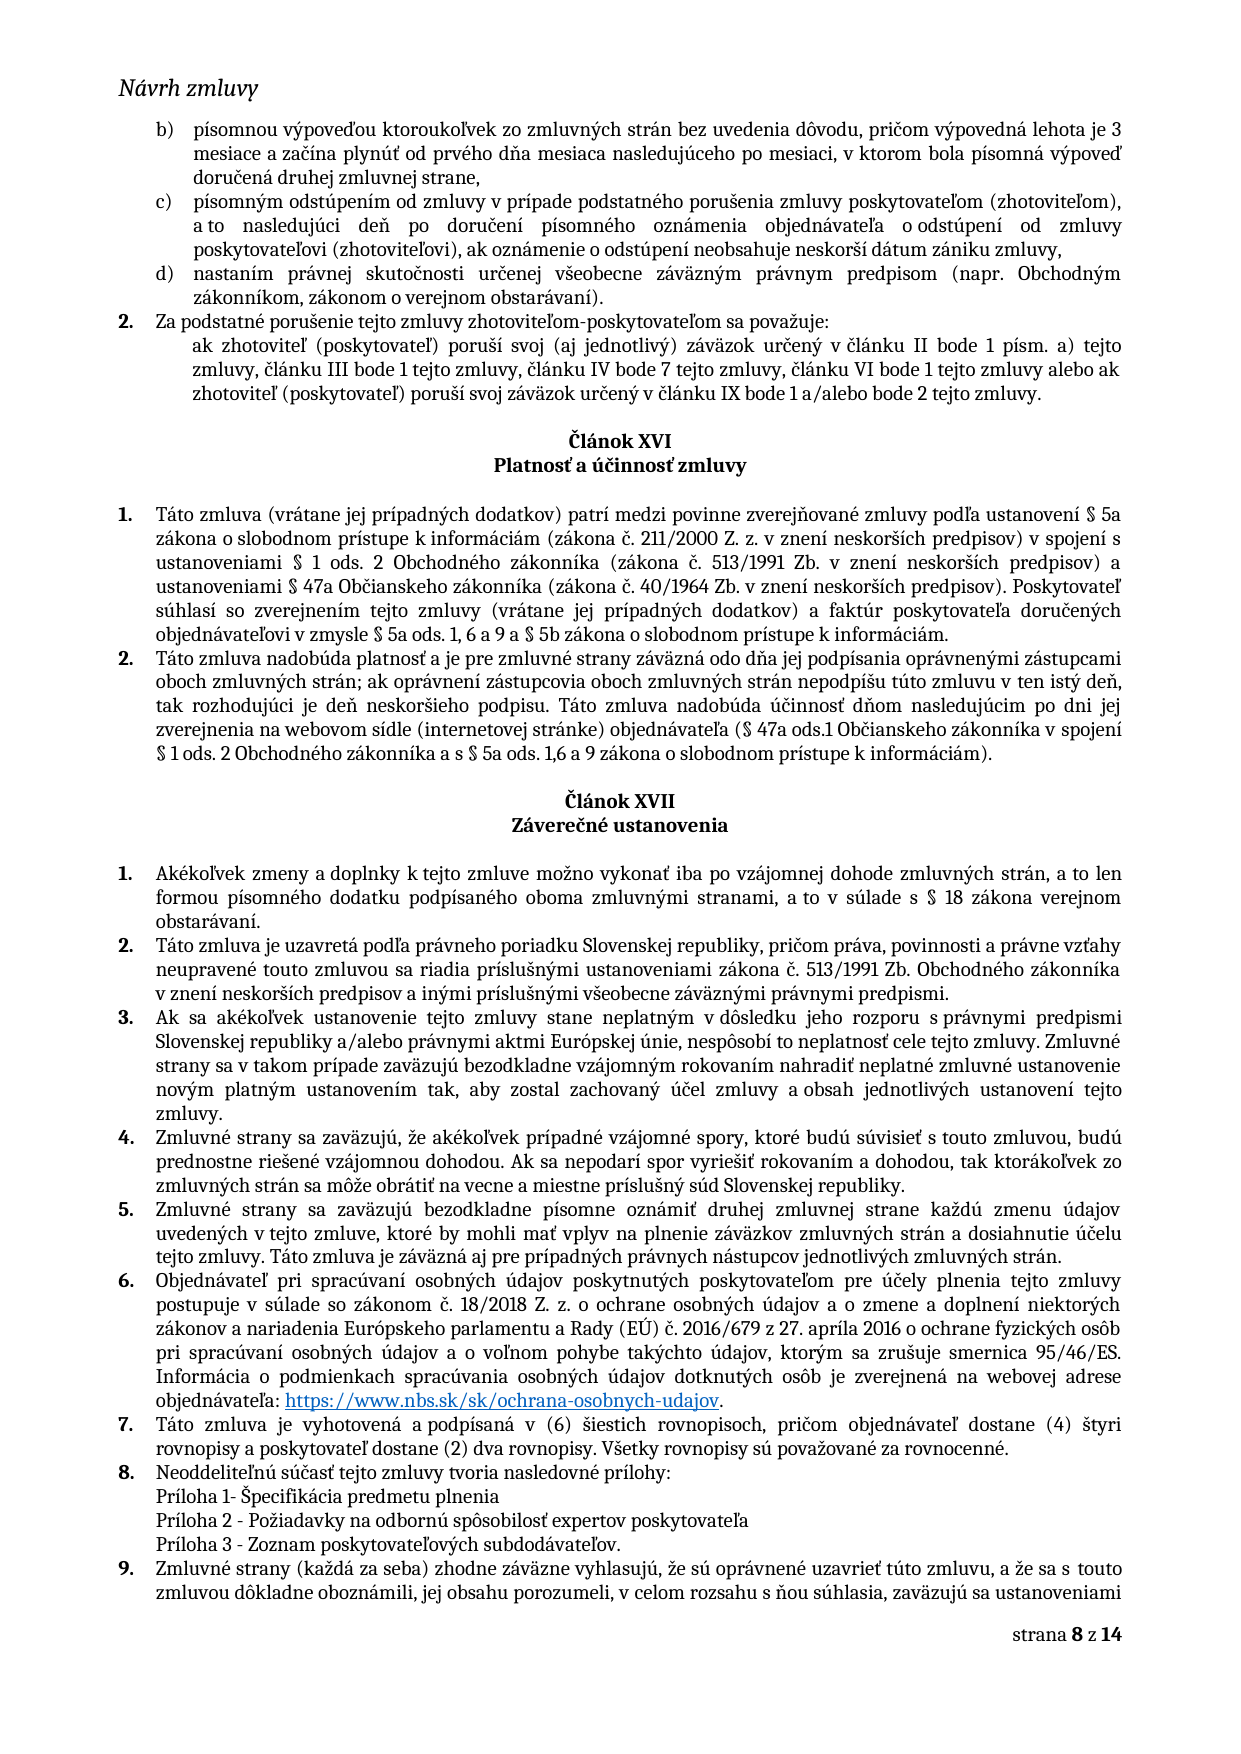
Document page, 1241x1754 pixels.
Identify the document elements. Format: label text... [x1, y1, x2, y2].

list nastaním právnej skutočnosti určenej všeobecne záväzným právnym predpisom (napr. Obchodným zákonníkom, zákonom o verejnom obstarávaní). [156, 262, 1122, 310]
list Táto zmluva je uzavretá podľa právneho poriadku Slovenskej republiky, pričom práva, povinnosti a právne vzťahy neupravené touto zmluvou sa riadia príslušnými ustanoveniami zákona č. 513/1991 Zb. Obchodného zákonníka v znení neskorších predpisov a inými príslušnými všeobecne záväznými právnymi predpismi. [118, 934, 1122, 1006]
subtitle Článok XVII [118, 790, 1122, 814]
list Príloha 1- Špecifikácia predmetu plnenia [156, 1485, 1122, 1509]
list Zmluvné strany sa zaväzujú bezodkladne písomne oznámiť druhej zmluvnej strane každú zmenu údajov uvedených v tejto zmluve, ktoré by mohli mať vplyv na plnenie záväzkov zmluvných strán a dosiahnutie účelu tejto zmluvy. Táto zmluva je záväzná aj pre prípadných právnych nástupcov jednotlivých zmluvných strán. [118, 1197, 1122, 1269]
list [118, 1557, 1122, 1604]
list Za podstatné porušenie tejto zmluvy zhotoviteľom-poskytovateľom sa považuje: [118, 310, 1122, 334]
list Akékoľvek zmeny a doplnky k tejto zmluve možno vykonať iba po vzájomnej dohode zmluvných strán, a to len formou písomného dodatku podpísaného oboma zmluvnými stranami, a to v súlade s § 18 zákona verejnom obstarávaní. [118, 862, 1122, 934]
list Objednávateľ pri spracúvaní osobných údajov poskytnutých poskytovateľom pre účely plnenia tejto zmluvy postupuje v súlade so zákonom č. 18/2018 Z. z. o ochrane osobných údajov a o zmene a doplnení niektorých zákonov a nariadenia Európskeho parlamentu a Rady (EÚ) č. 2016/679 z 27. apríla 2016 o ochrane fyzických osôb pri spracúvaní osobných údajov a o voľnom pohybe takýchto údajov, ktorým sa zrušuje smernica 95/46/ES. Informácia o podmienkach spracúvania osobných údajov dotknutých osôb je zverejnená na webovej adrese objednávateľa: https://www.nbs.sk/sk/ochrana-osobnych-udajov. [118, 1269, 1122, 1413]
list písomným odstúpením od zmluvy v prípade podstatného porušenia zmluvy poskytovateľom (zhotoviteľom), a to nasledujúci deň po doručení písomného oznámenia objednávateľa o odstúpení od zmluvy poskytovateľovi (zhotoviteľovi), ak oznámenie o odstúpení neobsahuje neskorší dátum zániku zmluvy, [156, 190, 1122, 262]
subtitle Záverečné ustanovenia [118, 814, 1122, 838]
list Zmluvné strany sa zaväzujú, že akékoľvek prípadné vzájomné spory, ktoré budú súvisieť s touto zmluvou, budú prednostne riešené vzájomnou dohodou. Ak sa nepodarí spor vyriešiť rokovaním a dohodou, tak ktorákoľvek zo zmluvných strán sa môže obrátiť na vecne a miestne príslušný súd Slovenskej republiky. [118, 1125, 1122, 1197]
list Príloha 3 - Zoznam poskytovateľových subdodávateľov. [156, 1533, 1122, 1557]
list Táto zmluva nadobúda platnosť a je pre zmluvné strany záväzná odo dňa jej podpísania oprávnenými zástupcami oboch zmluvných strán; ak oprávnení zástupcovia oboch zmluvných strán nepodpíšu túto zmluvu v ten istý deň, tak rozhodujúci je deň neskoršieho podpisu. Táto zmluva nadobúda účinnosť dňom nasledujúcim po dni jej zverejnenia na webovom sídle (internetovej stránke) objednávateľa (§ 47a ods.1 Občianskeho zákonníka v spojení § 1 ods. 2 Obchodného zákonníka a s § 5a ods. 1,6 a 9 zákona o slobodnom prístupe k informáciám). [118, 646, 1122, 766]
subtitle Článok XVI [118, 429, 1122, 453]
list Táto zmluva (vrátane jej prípadných dodatkov) patrí medzi povinne zverejňované zmluvy podľa ustanovení § 5a zákona o slobodnom prístupe k informáciám (zákona č. 211/2000 Z. z. v znení neskorších predpisov) v spojení s ustanoveniami § 1 ods. 2 Obchodného zákonníka (zákona č. 513/1991 Zb. v znení neskorších predpisov) a ustanoveniami § 47a Občianskeho zákonníka (zákona č. 40/1964 Zb. v znení neskorších predpisov). Poskytovateľ súhlasí so zverejnením tejto zmluvy (vrátane jej prípadných dodatkov) a faktúr poskytovateľa doručených objednávateľovi v zmysle § 5a ods. 1, 6 a 9 a § 5b zákona o slobodnom prístupe k informáciám. [118, 502, 1122, 646]
list Príloha 2 - Požiadavky na odbornú spôsobilosť expertov poskytovateľa [156, 1509, 1122, 1533]
list písomnou výpoveďou ktoroukoľvek zo zmluvných strán bez uvedenia dôvodu, pričom výpovedná lehota je 3 mesiace a začína plynúť od prvého dňa mesiaca nasledujúceho po mesiaci, v ktorom bola písomná výpoveď doručená druhej zmluvnej strane, [156, 118, 1122, 190]
list Neoddeliteľnú súčasť tejto zmluvy tvoria nasledovné prílohy: [118, 1461, 1122, 1485]
list Táto zmluva je vyhotovená a podpísaná v (6) šiestich rovnopisoch, pričom objednávateľ dostane (4) štyri rovnopisy a poskytovateľ dostane (2) dva rovnopisy. Všetky rovnopisy sú považované za rovnocenné. [118, 1413, 1122, 1461]
subtitle Platnosť a účinnosť zmluvy [118, 453, 1122, 477]
list ak zhotoviteľ (poskytovateľ) poruší svoj (aj jednotlivý) záväzok určený v článku II bode 1 písm. a) tejto zmluvy, článku III bode 1 tejto zmluvy, článku IV bode 7 tejto zmluvy, článku VI bode 1 tejto zmluvy alebo ak zhotoviteľ (poskytovateľ) poruší svoj záväzok určený v článku IX bode 1 a/alebo bode 2 tejto zmluvy. [192, 334, 1122, 406]
list Ak sa akékoľvek ustanovenie tejto zmluvy stane neplatným v dôsledku jeho rozporu s právnymi predpismi Slovenskej republiky a/alebo právnymi aktmi Európskej únie, nespôsobí to neplatnosť cele tejto zmluvy. Zmluvné strany sa v takom prípade zaväzujú bezodkladne vzájomným rokovaním nahradiť neplatné zmluvné ustanovenie novým platným ustanovením tak, aby zostal zachovaný účel zmluvy a obsah jednotlivých ustanovení tejto zmluvy. [118, 1006, 1122, 1125]
